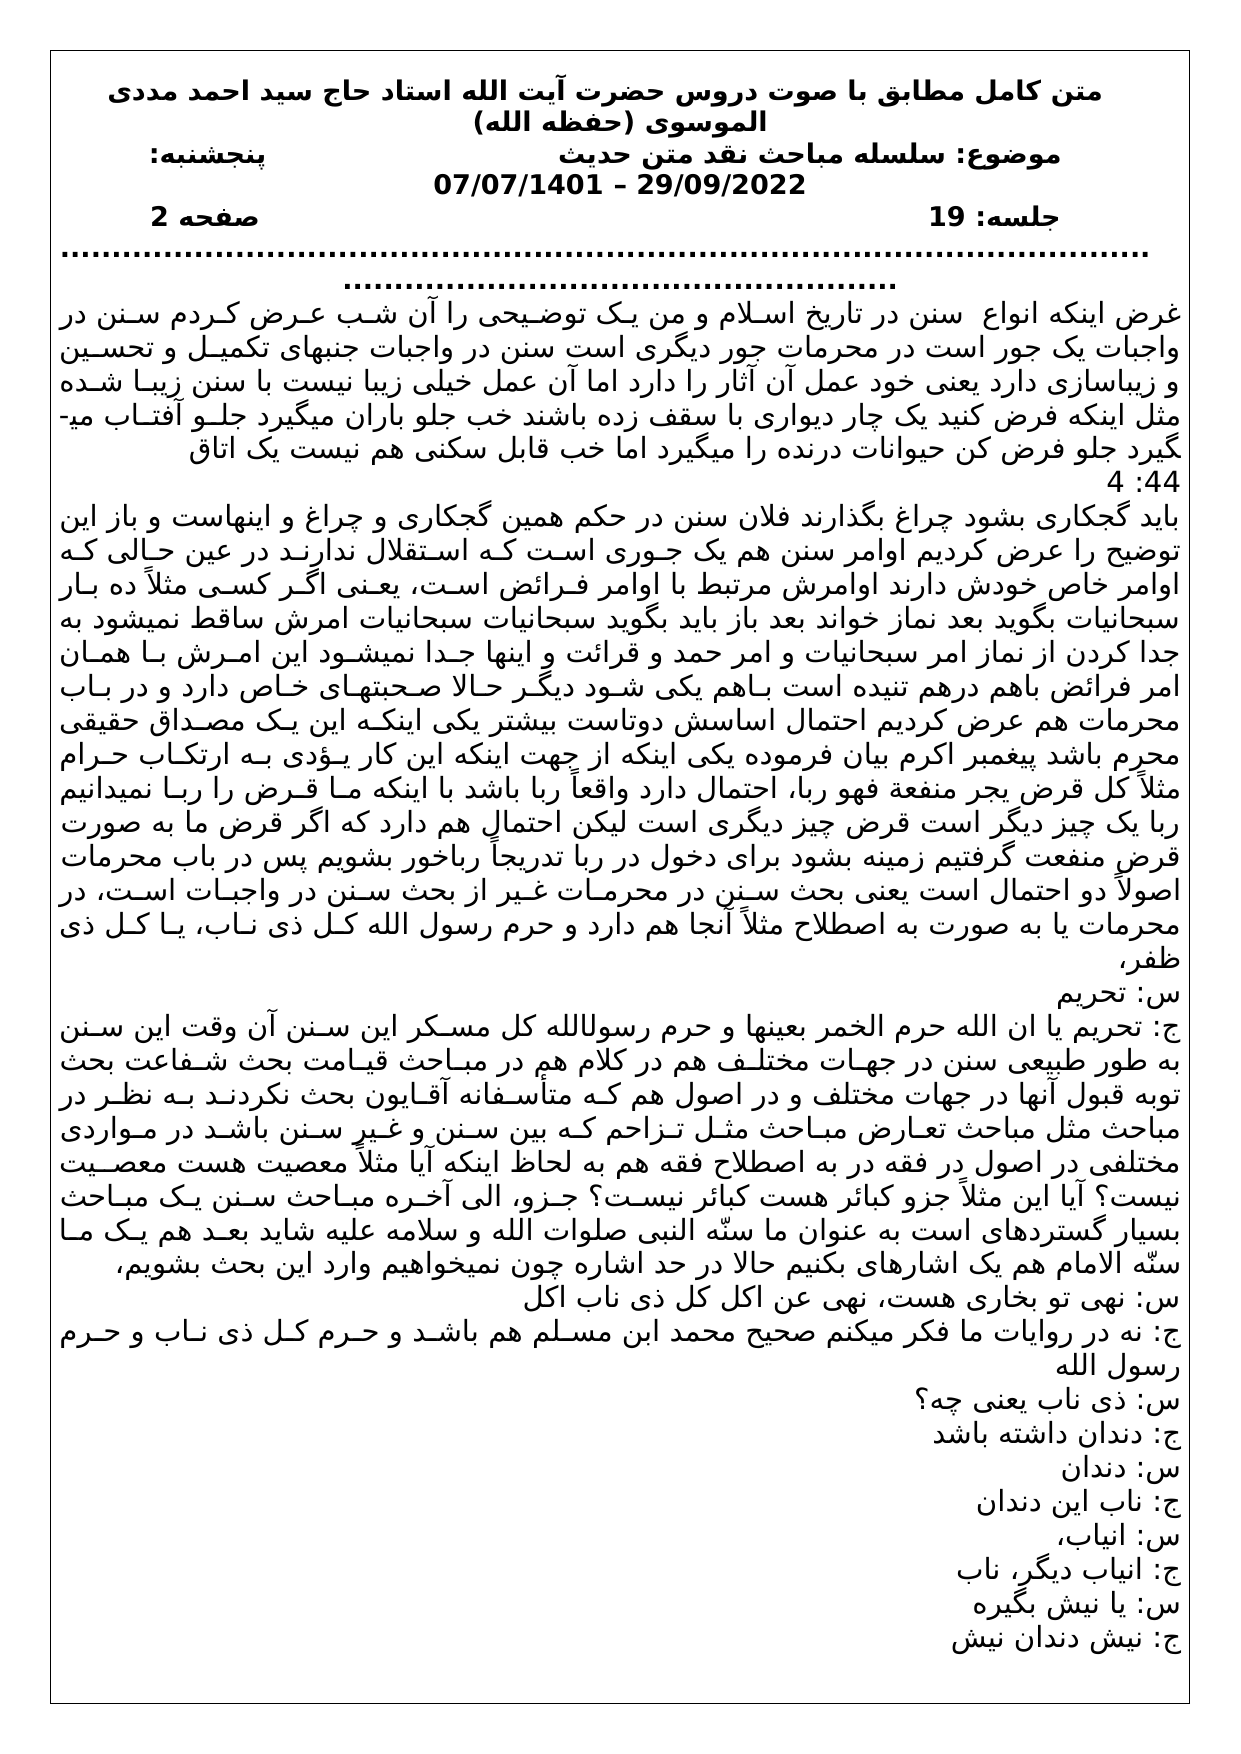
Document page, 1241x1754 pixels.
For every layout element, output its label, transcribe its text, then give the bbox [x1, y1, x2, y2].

text ج: نيش دندان نيش [59, 1620, 1181, 1654]
text 44: 4 [59, 466, 1181, 500]
text ج: دندان داشته باشد [59, 1417, 1181, 1451]
text غرض اينکه انواع سنن در تاريخ اسلام و من يک توضيحی را آن شب عرض کردم سنن در واجبات يک جور است در محرمات جور ديگری است سنن در واجبات جنبهای تکميل و تحسين و زيباسازی دارد يعنی خود عمل آن آثار را دارد اما آن عمل خيلی زيبا نيست با سنن زيبا شده مثل اينکه فرض کنيد يک چار ديواری با سقف زده باشند خب جلو باران میگيرد جلو آفتاب میگيرد جلو فرض کن حيوانات درنده را میگيرد اما خب قابل سکنی هم نيست يک اتاق [59, 296, 1181, 466]
text س: ذی ناب يعنی چه؟ [59, 1383, 1181, 1417]
text ج: نه در روايات ما فکر میکنم صحيح محمد ابن مسلم هم باشد و حرم کل ذی ناب و حرم رسول الله [59, 1315, 1181, 1383]
text ج: ناب اين دندان [59, 1484, 1181, 1518]
text ج: انياب ديگر، ناب [59, 1552, 1181, 1586]
text س: يا نيش بگيره [59, 1586, 1181, 1620]
text س: تحريم [59, 975, 1181, 1009]
text س: نهی تو بخاری هست، نهی عن اکل کل ذی ناب اکل [59, 1281, 1181, 1315]
text س: انياب، [59, 1518, 1181, 1552]
text بايد گجکاری بشود چراغ بگذارند فلان سنن در حکم همين گجکاری و چراغ و اينهاست و باز اين توضيح را عرض کرديم اوامر سنن هم يک جوری است که استقلال ندارند در عين حالی که اوامر خاص خودش دارند اوامرش مرتبط با اوامر فرائض است، يعنی اگر کسی مثلاً ده بار سبحانيات بگويد بعد نماز خواند بعد باز بايد بگويد سبحانيات سبحانيات امرش ساقط نمیشود به جدا کردن از نماز امر سبحانيات و امر حمد و قرائت و اينها جدا نمیشود اين امرش با همان امر فرائض باهم درهم تنيده است باهم يکی شود ديگر حالا صحبتهای خاص دارد و در باب محرمات هم عرض کرديم احتمال اساسش دوتاست بيشتر يکی اينکه اين يک مصداق حقيقی محرم باشد پيغمبر اکرم بيان فرموده يکی اينکه از جهت اينکه اين کار يؤدی به ارتکاب حرام مثلاً کل قرض يجر منفعة فهو ربا، احتمال دارد واقعاً ربا باشد با اينکه ما قرض را ربا نمیدانيم ربا يک چيز ديگر است قرض چيز ديگری است ليکن احتمال هم دارد که اگر قرض ما به صورت قرض منفعت گرفتيم زمينه بشود برای دخول در ربا تدريجاً رباخور بشويم پس در باب محرمات اصولاً دو احتمال است يعنی بحث سنن در محرمات غير از بحث سنن در واجبات است، در محرمات يا به صورت به اصطلاح مثلاً آنجا هم دارد و حرم رسول الله کل ذی ناب، يا کل ذی ظفر، [59, 500, 1181, 975]
text س: دندان [59, 1451, 1181, 1484]
text ج: تحريم يا ان الله حرم الخمر بعينها و حرم رسولالله کل مسکر اين سنن آن وقت اين سنن به طور طبيعی سنن در جهات مختلف هم در کلام هم در مباحث قيامت بحث شفاعت بحث توبه قبول آنها در جهات مختلف و در اصول هم که متأسفانه آقايون بحث نکردند به نظر در مباحث مثل مباحث تعارض مباحث مثل تزاحم که بين سنن و غير سنن باشد در مواردی مختلفی در اصول در فقه در به اصطلاح فقه هم به لحاظ اينکه آيا مثلاً معصيت هست معصيت نيست؟ آيا اين مثلاً جزو کبائر هست کبائر نيست؟ جزو، الی آخره مباحث سنن يک مباحث بسيار گستردهای است به عنوان ما سنّه النبی صلوات الله و سلامه عليه شايد بعد هم يک ما سنّه الامام هم يک اشارهای بکنيم حالا در حد اشاره چون نمیخواهيم وارد اين بحث بشويم، [59, 1009, 1181, 1281]
